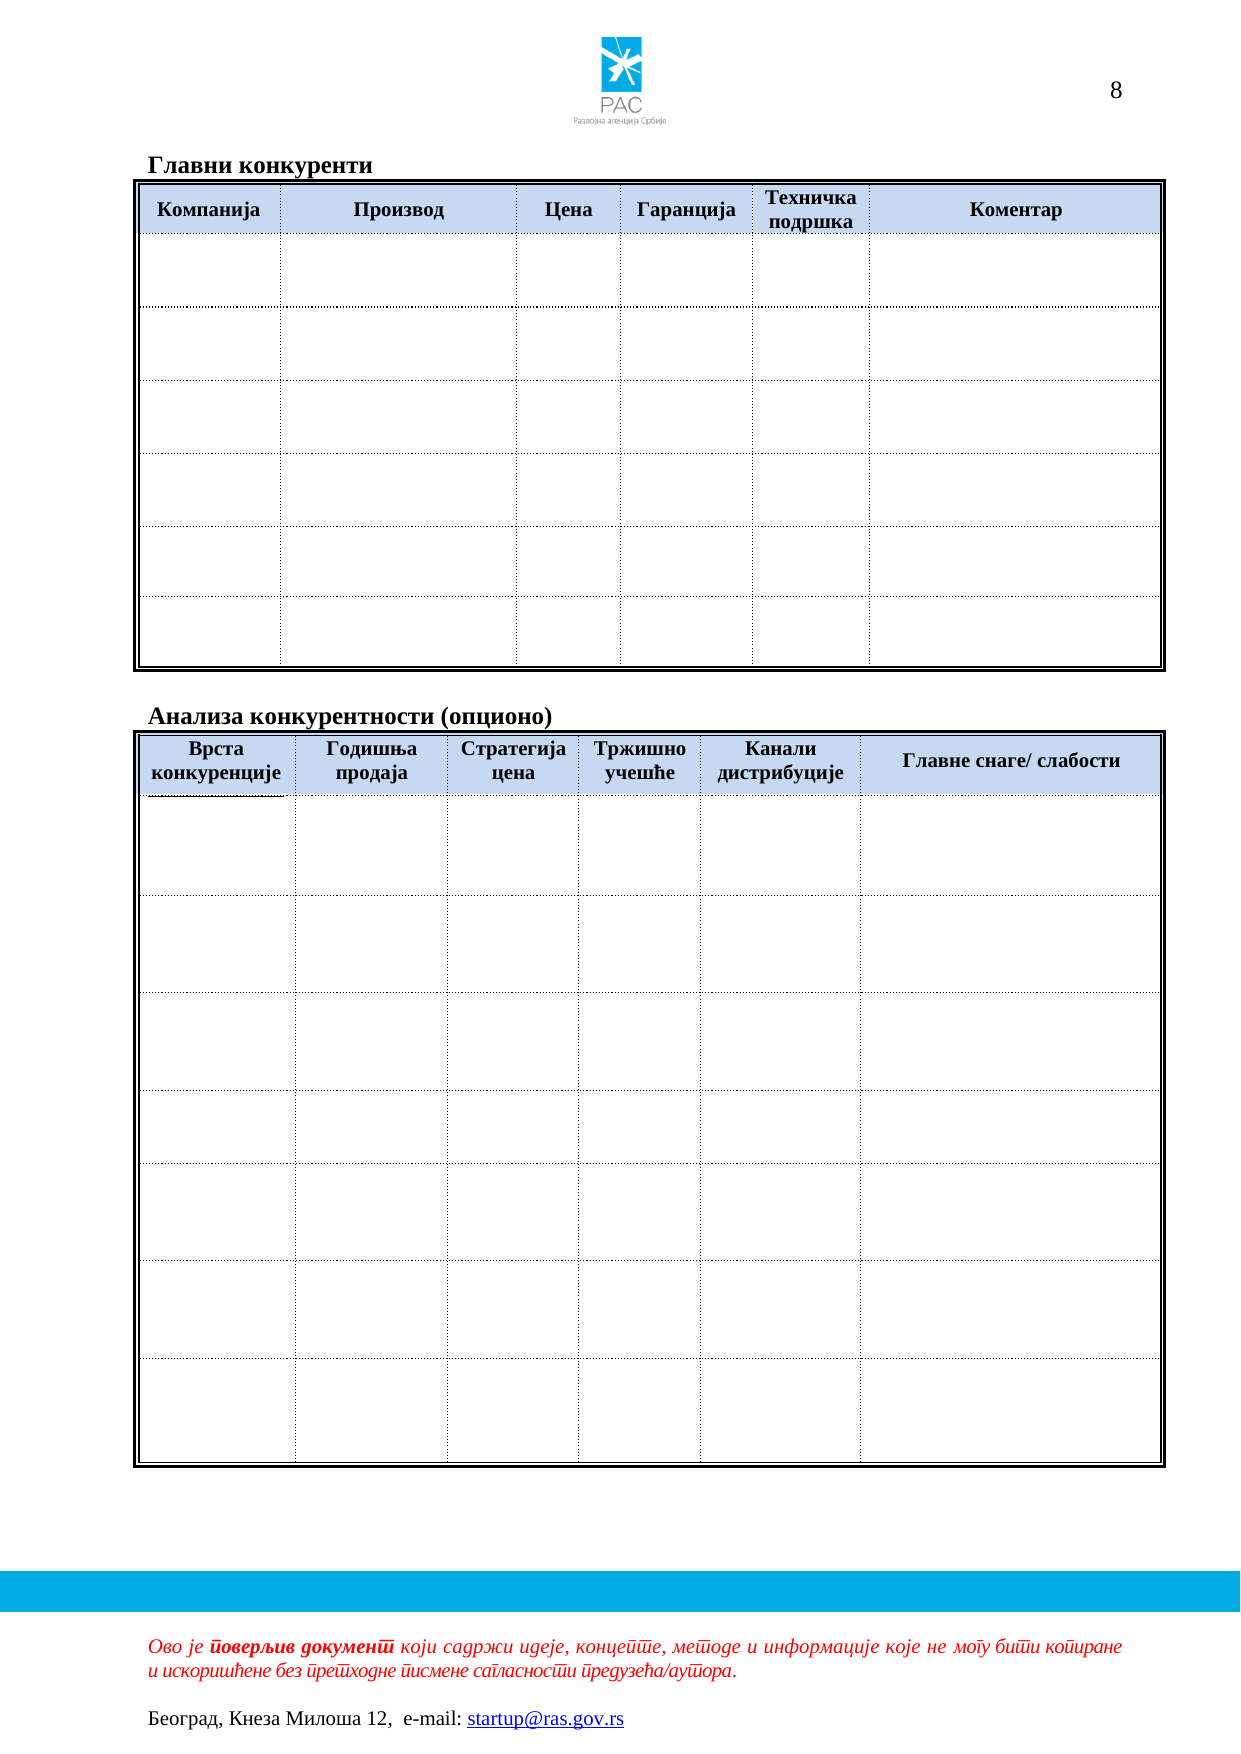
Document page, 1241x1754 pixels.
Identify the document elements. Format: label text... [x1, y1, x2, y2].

table_cell [753, 380, 869, 453]
table_cell [620, 453, 752, 526]
table_cell [579, 1358, 701, 1462]
table_cell [869, 380, 1160, 453]
table_cell [281, 526, 517, 596]
table_cell [448, 895, 579, 992]
table_cell [517, 233, 620, 306]
table_cell [860, 1090, 1160, 1163]
table_cell [140, 1163, 296, 1260]
table_cell [140, 992, 296, 1089]
table_cell [620, 306, 752, 379]
table_header Тржишно учешће [579, 736, 701, 794]
table_header Техничка подршка [753, 185, 869, 233]
table_cell [620, 596, 752, 666]
table_cell [620, 380, 752, 453]
text Анализа конкурентности (опционо) [148, 701, 1122, 730]
table_cell [140, 895, 296, 992]
table_cell [296, 1090, 448, 1163]
table_cell [701, 1260, 860, 1357]
table_cell [753, 526, 869, 596]
table_cell [753, 453, 869, 526]
table_cell [860, 992, 1160, 1089]
table_cell [140, 596, 281, 666]
table_cell [281, 233, 517, 306]
table_header Врста конкуренције [140, 736, 296, 794]
table_cell [620, 233, 752, 306]
table_cell [448, 1163, 579, 1260]
table_cell [579, 1090, 701, 1163]
table_cell [860, 795, 1160, 895]
table_cell [448, 1260, 579, 1357]
table_cell [517, 306, 620, 379]
table_cell [753, 233, 869, 306]
table_cell [579, 895, 701, 992]
table_cell [701, 1358, 860, 1462]
table_header Коментар [869, 185, 1160, 233]
table_cell [579, 795, 701, 895]
table_cell [296, 1260, 448, 1357]
table_cell [860, 1260, 1160, 1357]
table_cell [753, 596, 869, 666]
table_header Производ [281, 185, 517, 233]
table_cell [869, 596, 1160, 666]
table_header Гаранција [620, 185, 752, 233]
table_cell [140, 526, 281, 596]
table_cell [753, 306, 869, 379]
table_cell [701, 1163, 860, 1260]
table_header Цена [517, 185, 620, 233]
table_cell [281, 306, 517, 379]
table_cell [860, 895, 1160, 992]
table_cell [140, 453, 281, 526]
table_header Годишња продаја [296, 736, 448, 794]
table_cell [448, 1090, 579, 1163]
table_cell [701, 795, 860, 895]
table_cell [281, 380, 517, 453]
text Главни конкуренти [148, 150, 1122, 179]
table_cell [140, 233, 281, 306]
table_cell [869, 306, 1160, 379]
table_cell [296, 992, 448, 1089]
table_cell [701, 992, 860, 1089]
table_cell [579, 1163, 701, 1260]
table_header Компанија [140, 185, 281, 233]
table_cell [860, 1163, 1160, 1260]
table_cell [140, 795, 296, 895]
picture [574, 37, 666, 125]
table_cell [701, 1090, 860, 1163]
table_header Канали дистрибуције [701, 736, 860, 794]
table_cell [281, 596, 517, 666]
table_cell [448, 1358, 579, 1462]
table_cell [140, 1358, 296, 1462]
table_cell [701, 895, 860, 992]
table_cell [869, 526, 1160, 596]
table_cell [140, 1260, 296, 1357]
table_header Стратегија цена [448, 736, 579, 794]
table_cell [869, 233, 1160, 306]
table_cell [448, 795, 579, 895]
table_cell [517, 526, 620, 596]
table_cell [579, 1260, 701, 1357]
table_cell [517, 380, 620, 453]
table_cell [860, 1358, 1160, 1462]
table_cell [448, 992, 579, 1089]
table_cell [140, 306, 281, 379]
table_cell [140, 1090, 296, 1163]
table_cell [579, 992, 701, 1089]
table_cell [296, 795, 448, 895]
table_cell [517, 596, 620, 666]
table_cell [620, 526, 752, 596]
table_cell [281, 453, 517, 526]
table_header Главне снаге/ слабости [860, 736, 1160, 794]
table_cell [296, 1358, 448, 1462]
table_cell [140, 380, 281, 453]
table_cell [296, 895, 448, 992]
table_cell [296, 1163, 448, 1260]
table_cell [517, 453, 620, 526]
table_cell [869, 453, 1160, 526]
